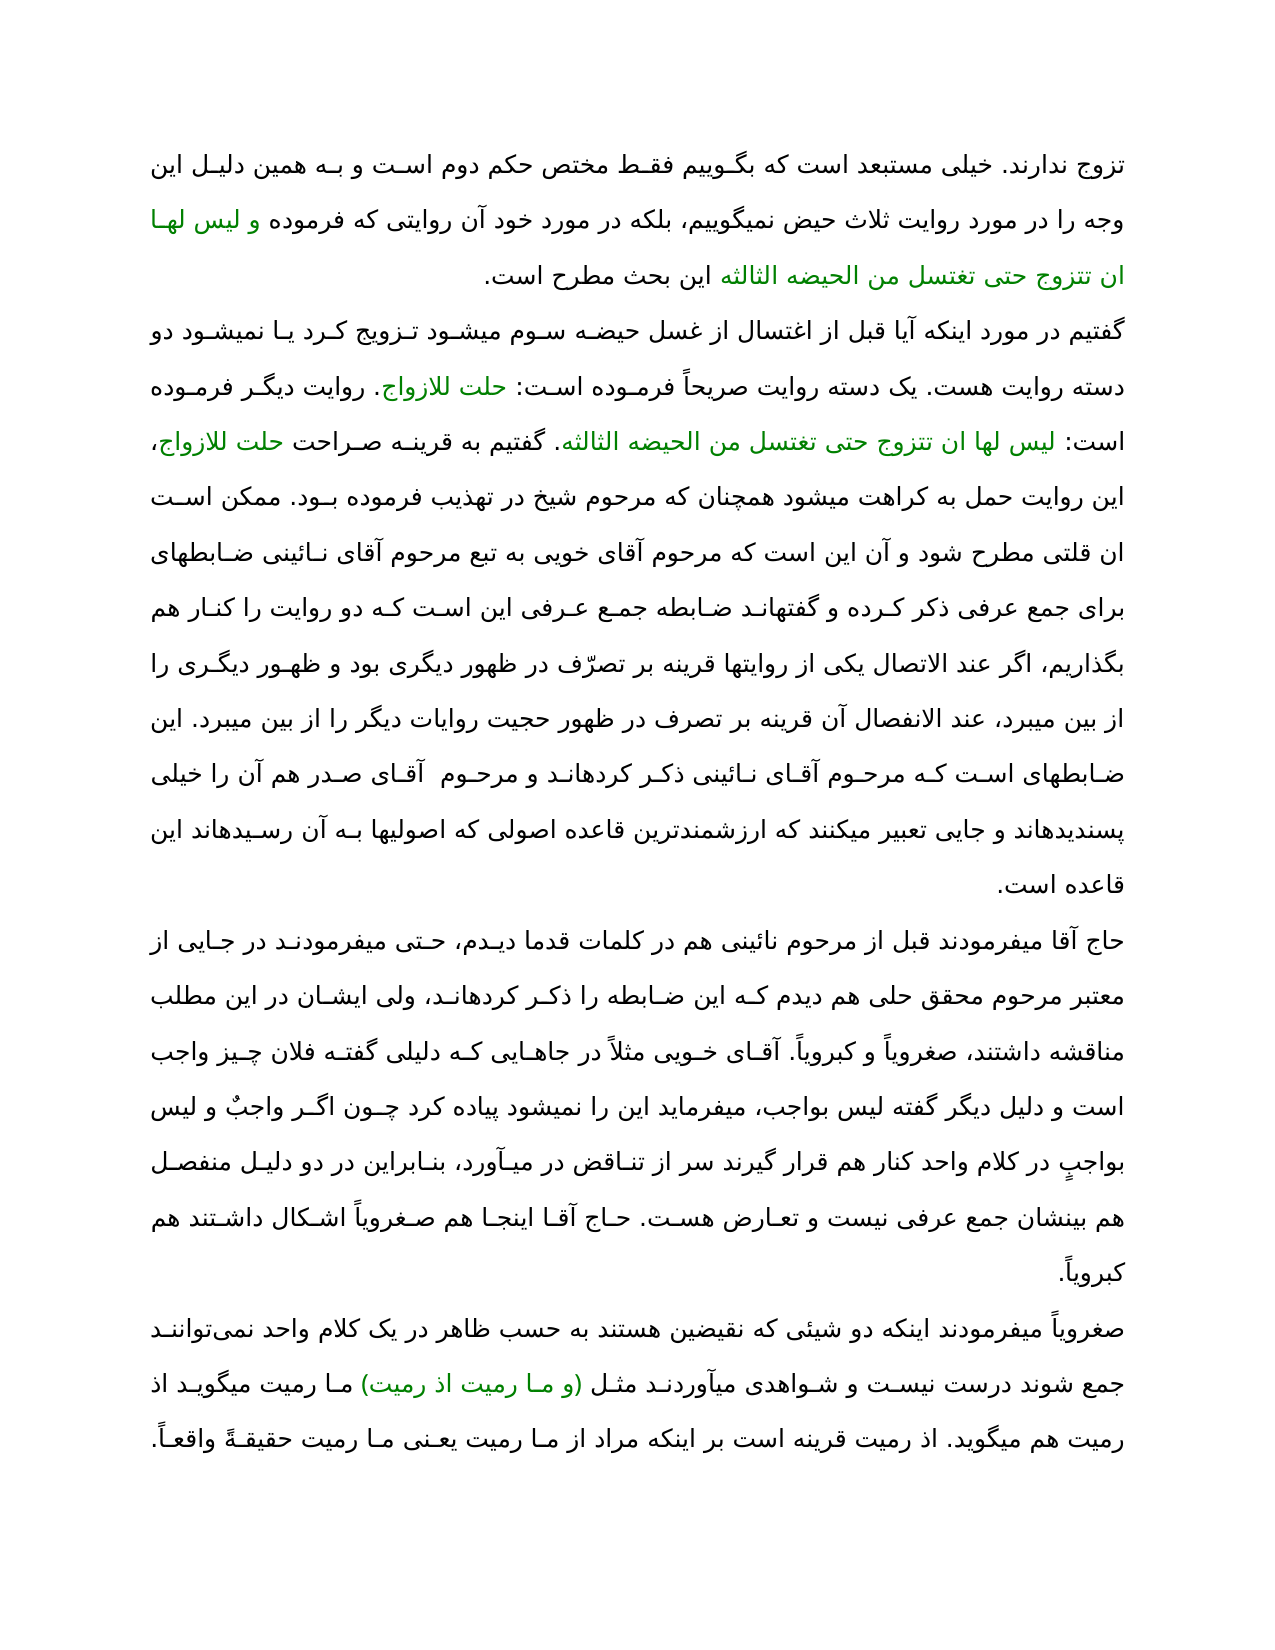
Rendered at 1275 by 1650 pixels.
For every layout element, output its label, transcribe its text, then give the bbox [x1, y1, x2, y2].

text گفتیم در مورد اینکه آیا قبل از اغتسال از غسل حیضه سوم میشود تزویج کرد یا نمیشود دو دسته روایت هست. یک دسته روایت صریحاً فرموده است: حلت للازواج. روایت دیگر فرموده است: لیس لها ان تتزوج حتی تغتسل من الحیضه الثالثه. گفتیم به قرینه صراحت حلت للازواج، این روایت حمل به کراهت میشود همچنان که مرحوم شیخ در تهذیب فرموده بود. ممکن است ان قلتی مطرح شود و آن این است که مرحوم آقای خویی به تبع مرحوم آقای نائینی ضابطهای برای جمع عرفی ذکر کرده و گفتهاند ضابطه جمع عرفی این است که دو روایت را کنار هم بگذاریم، اگر عند الاتصال یکی از روایتها قرینه بر تصرّف در ظهور دیگری بود و ظهور دیگری را از بین میبرد، عند الانفصال آن قرینه بر تصرف در ظهور حجیت روایات دیگر را از بین میبرد. این ضابطهای است که مرحوم آقای نائینی ذکر کردهاند و مرحوم آقای صدر هم آن را خیلی پسندیدهاند و جایی تعبیر میکنند که ارزشمندترین قاعده اصولی که اصولیها به آن رسیدهاند این قاعده است. [150, 316, 1125, 899]
text حاج آقا میفرمودند قبل از مرحوم نائینی هم در کلمات قدما دیدم، حتی میفرمودند در جایی از معتبر مرحوم محقق حلی هم دیدم که این ضابطه را ذکر کردهاند، ولی ایشان در این مطلب مناقشه داشتند، صغرویاً و کبرویاً. آقای خویی مثلاً در جاهایی که دلیلی گفته فلان چیز واجب است و دلیل دیگر گفته لیس بواجب، میفرماید این را نمیشود پیاده کرد چون اگر واجبٌ و لیس بواجبٍ در کلام واحد کنار هم قرار گیرند سر از تناقض در میآورد، بنابراین در دو دلیل منفصل هم بینشان جمع عرفی نیست و تعارض هست. حاج آقا اینجا هم صغرویاً اشکال داشتند هم کبرویاً. [150, 926, 1125, 1287]
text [150, 150, 1125, 290]
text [150, 1314, 1125, 1454]
